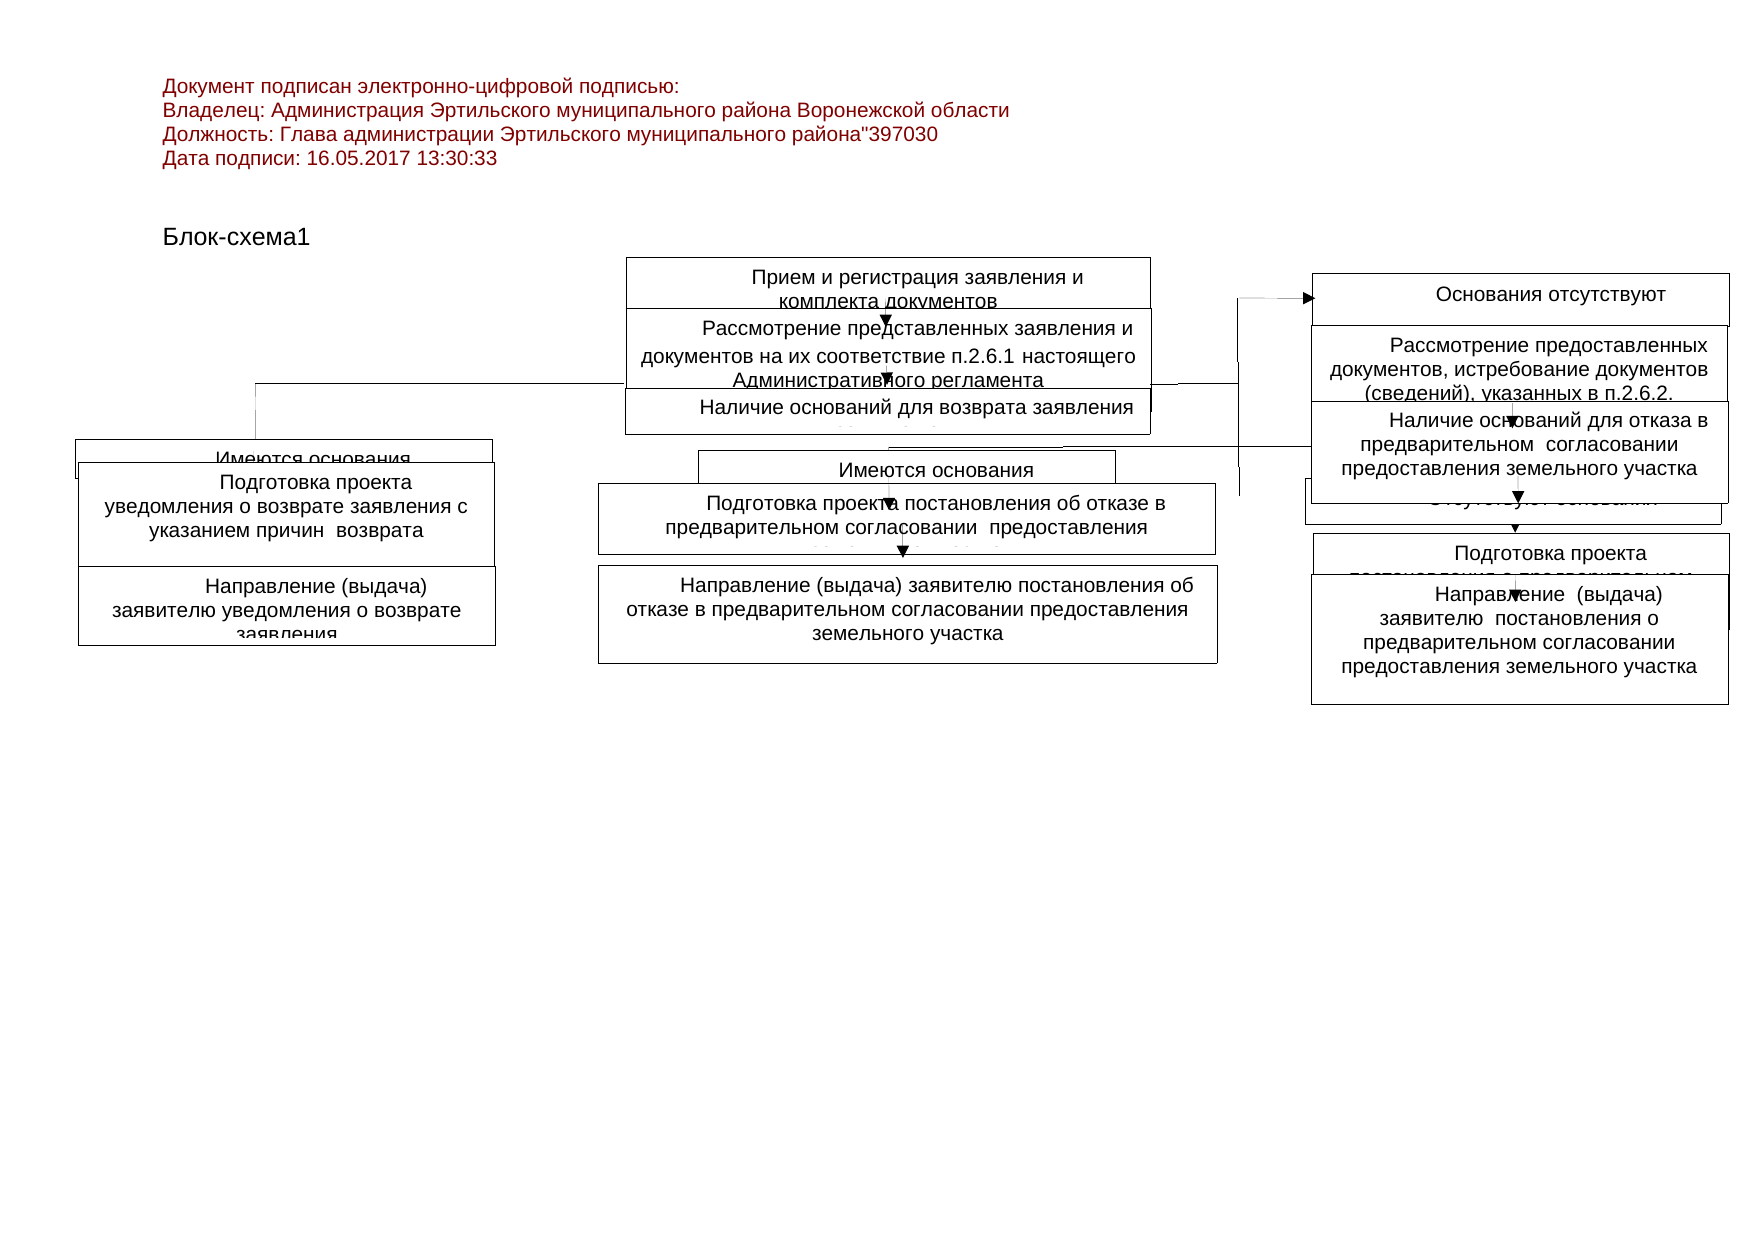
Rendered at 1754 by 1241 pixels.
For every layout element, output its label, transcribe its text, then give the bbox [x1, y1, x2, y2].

text Блок-схема1 [103, 222, 1636, 251]
